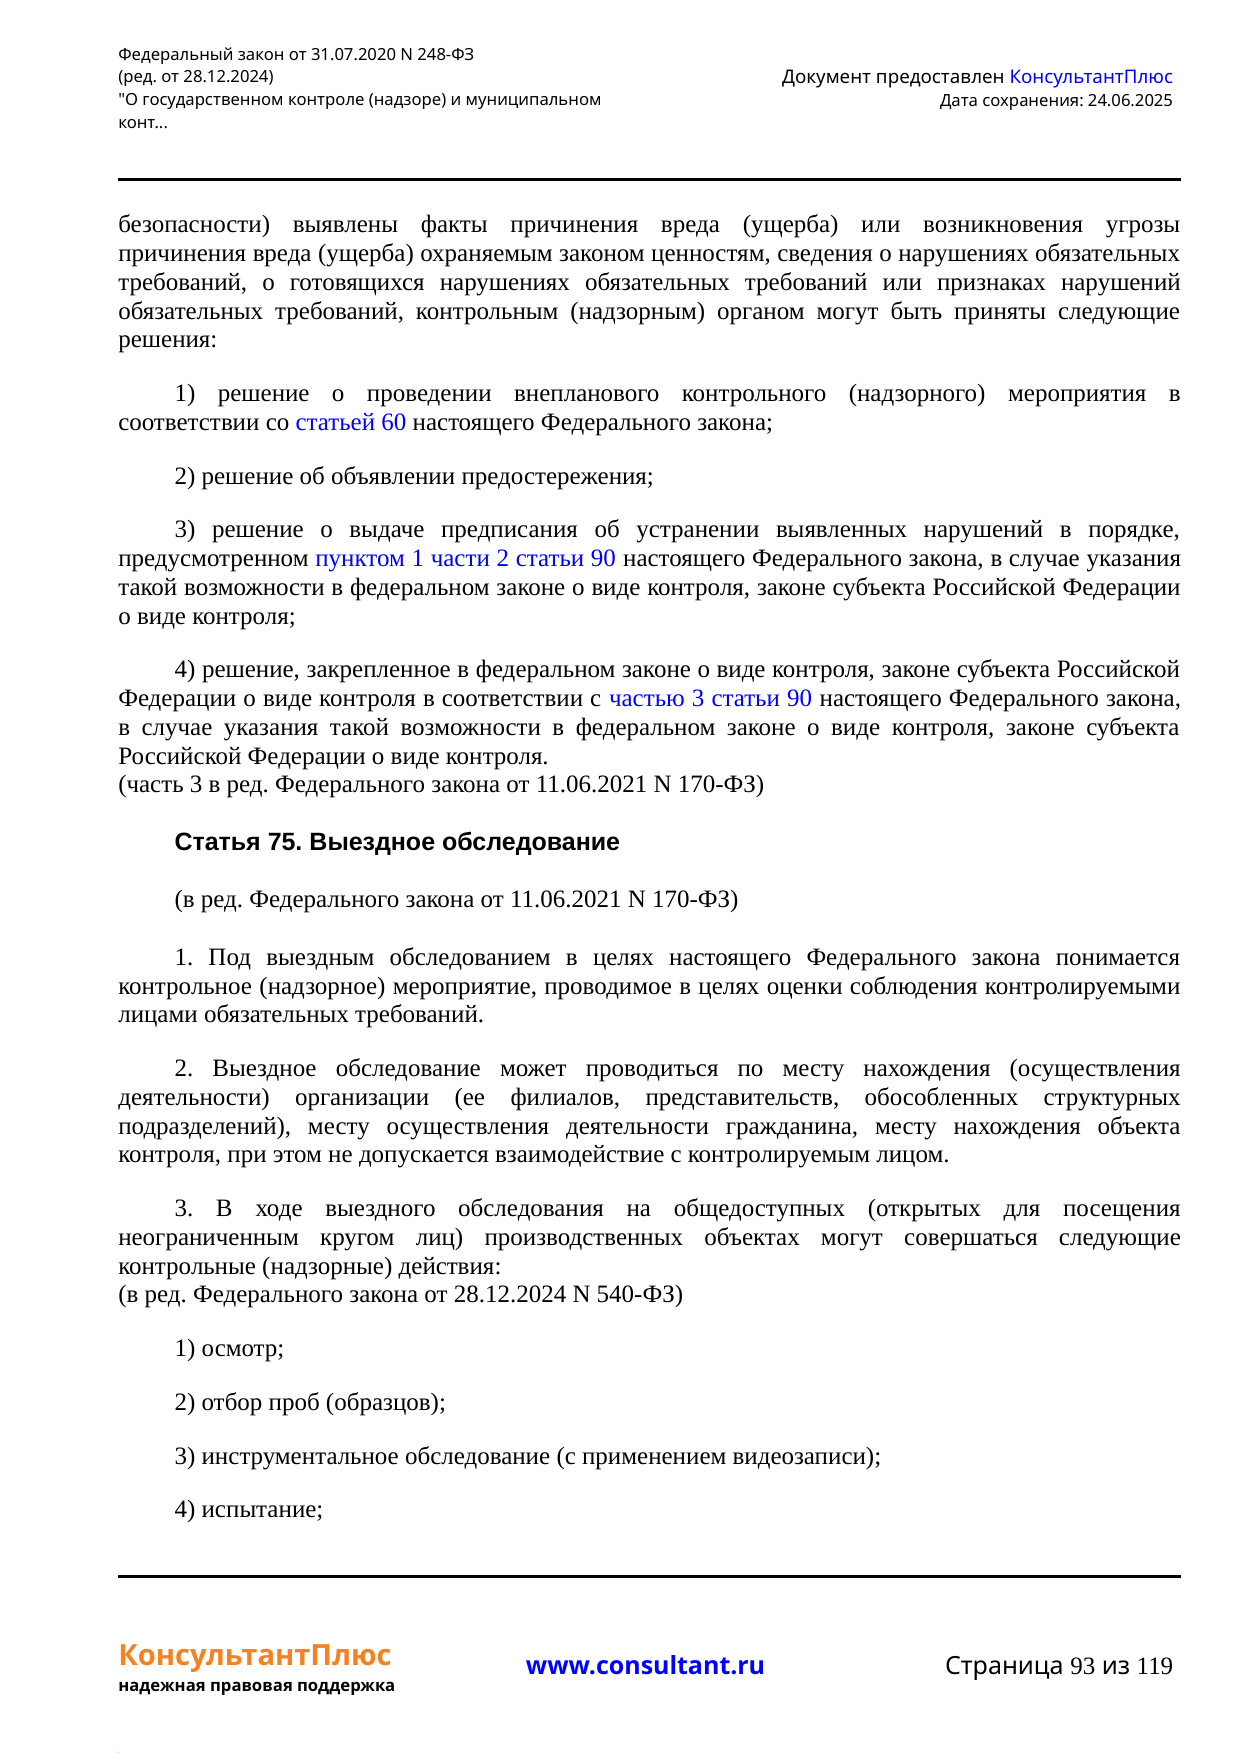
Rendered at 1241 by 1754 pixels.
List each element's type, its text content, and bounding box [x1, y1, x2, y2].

text (часть 3 в ред. Федерального закона от 11.06.2021 N 170-ФЗ) [118, 769, 1181, 798]
text 1) решение о проведении внепланового контрольного (надзорного) мероприятия в соответствии со статьей 60 настоящего Федерального закона; [118, 378, 1181, 436]
text (в ред. Федерального закона от 11.06.2021 N 170-ФЗ) [118, 884, 1181, 913]
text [118, 209, 1181, 353]
text 4) испытание; [118, 1494, 1181, 1523]
text 2) решение об объявлении предостережения; [118, 461, 1181, 489]
text 2) отбор проб (образцов); [118, 1387, 1181, 1416]
text 3) инструментальное обследование (с применением видеозаписи); [118, 1441, 1181, 1469]
text 3. В ходе выездного обследования на общедоступных (открытых для посещения неограниченным кругом лиц) производственных объектах могут совершаться следующие контрольные (надзорные) действия: [118, 1193, 1181, 1279]
text 1) осмотр; [118, 1333, 1181, 1362]
title Статья 75. Выездное обследование [118, 827, 1181, 856]
text 1. Под выездным обследованием в целях настоящего Федерального закона понимается контрольное (надзорное) мероприятие, проводимое в целях оценки соблюдения контролируемыми лицами обязательных требований. [118, 942, 1181, 1028]
text (в ред. Федерального закона от 28.12.2024 N 540-ФЗ) [118, 1279, 1181, 1308]
text 4) решение, закрепленное в федеральном законе о виде контроля, законе субъекта Российской Федерации о виде контроля в соответствии с частью 3 статьи 90 настоящего Федерального закона, в случае указания такой возможности в федеральном законе о виде контроля, законе субъекта Российской Федерации о виде контроля. [118, 654, 1181, 769]
text 2. Выездное обследование может проводиться по месту нахождения (осуществления деятельности) организации (ее филиалов, представительств, обособленных структурных подразделений), месту осуществления деятельности гражданина, месту нахождения объекта контроля, при этом не допускается взаимодействие с контролируемым лицом. [118, 1053, 1181, 1168]
text 3) решение о выдаче предписания об устранении выявленных нарушений в порядке, предусмотренном пунктом 1 части 2 статьи 90 настоящего Федерального закона, в случае указания такой возможности в федеральном законе о виде контроля, законе субъекта Российской Федерации о виде контроля; [118, 514, 1181, 629]
